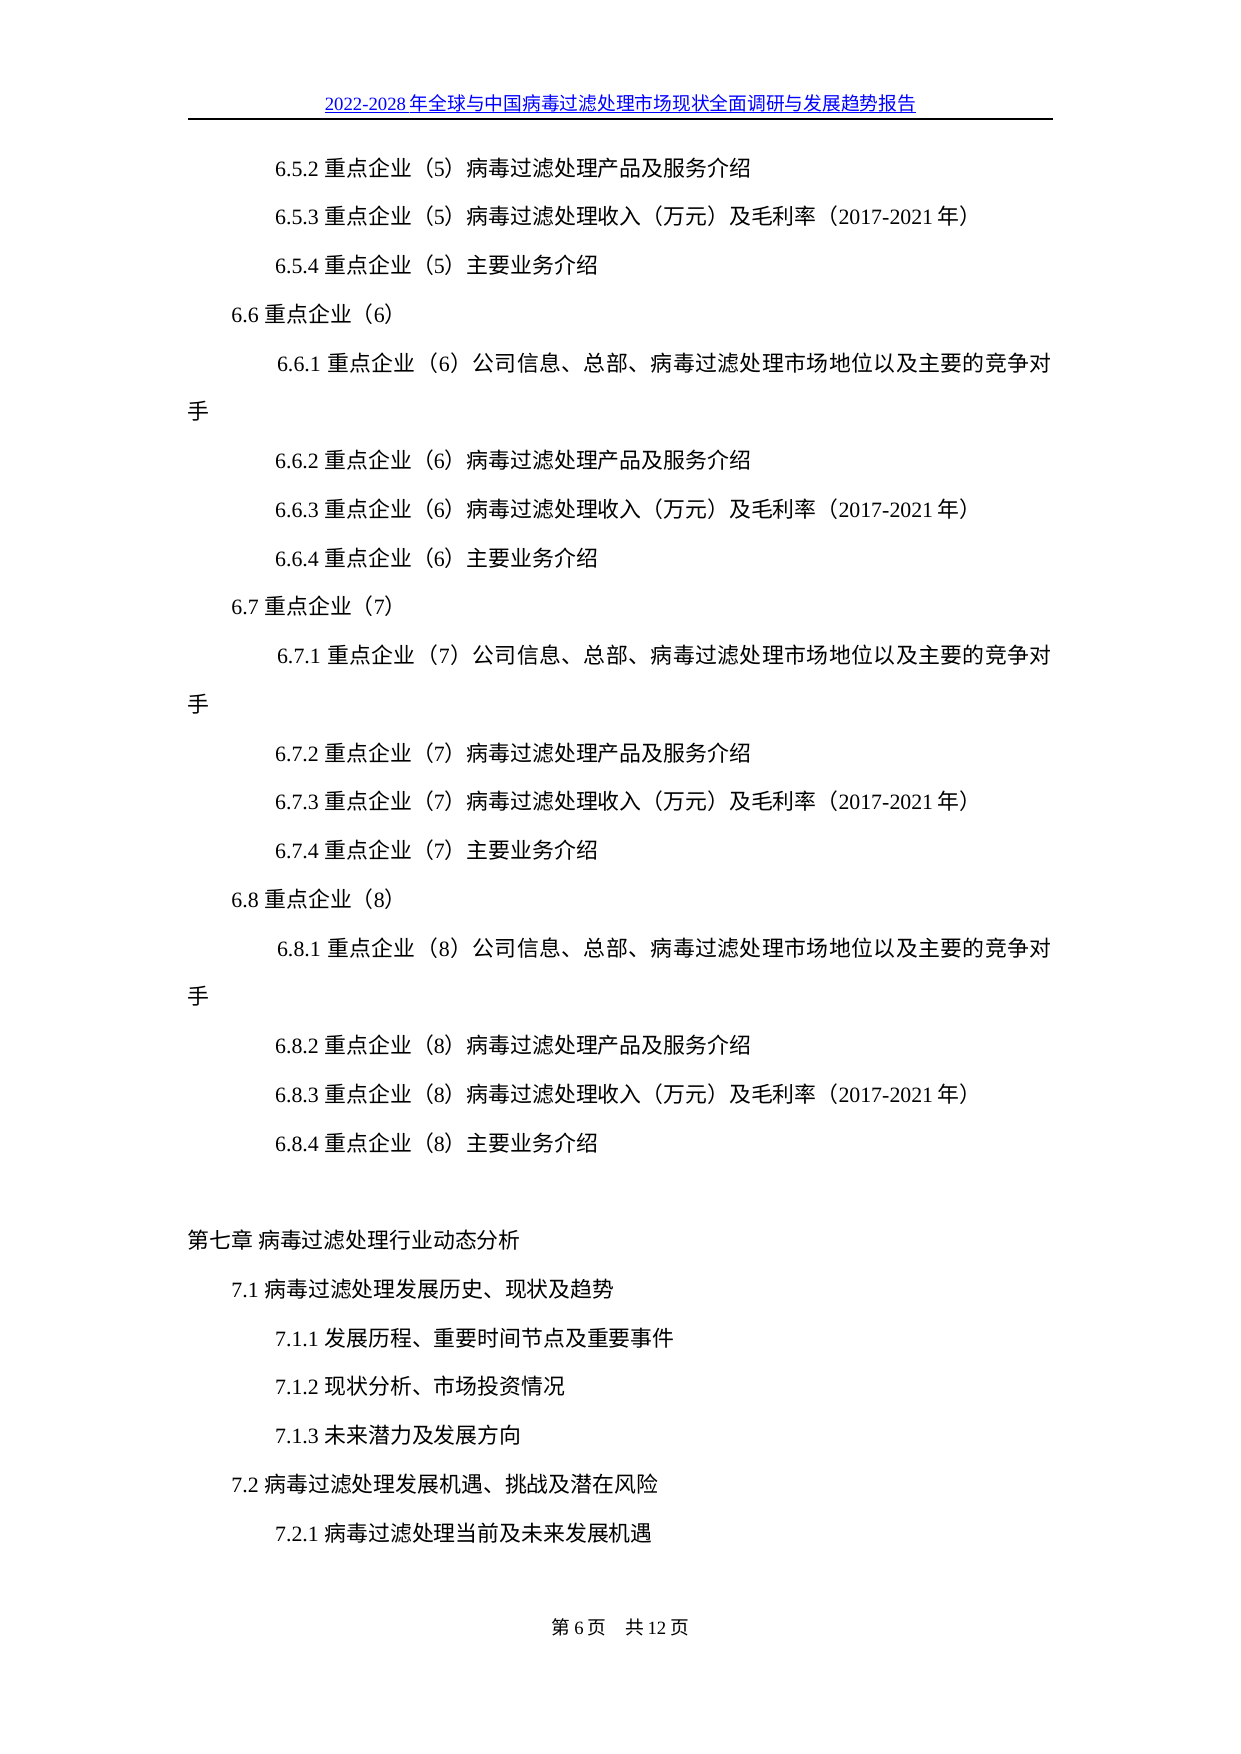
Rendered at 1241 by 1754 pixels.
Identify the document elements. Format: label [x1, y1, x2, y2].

text [187, 150, 1053, 1548]
